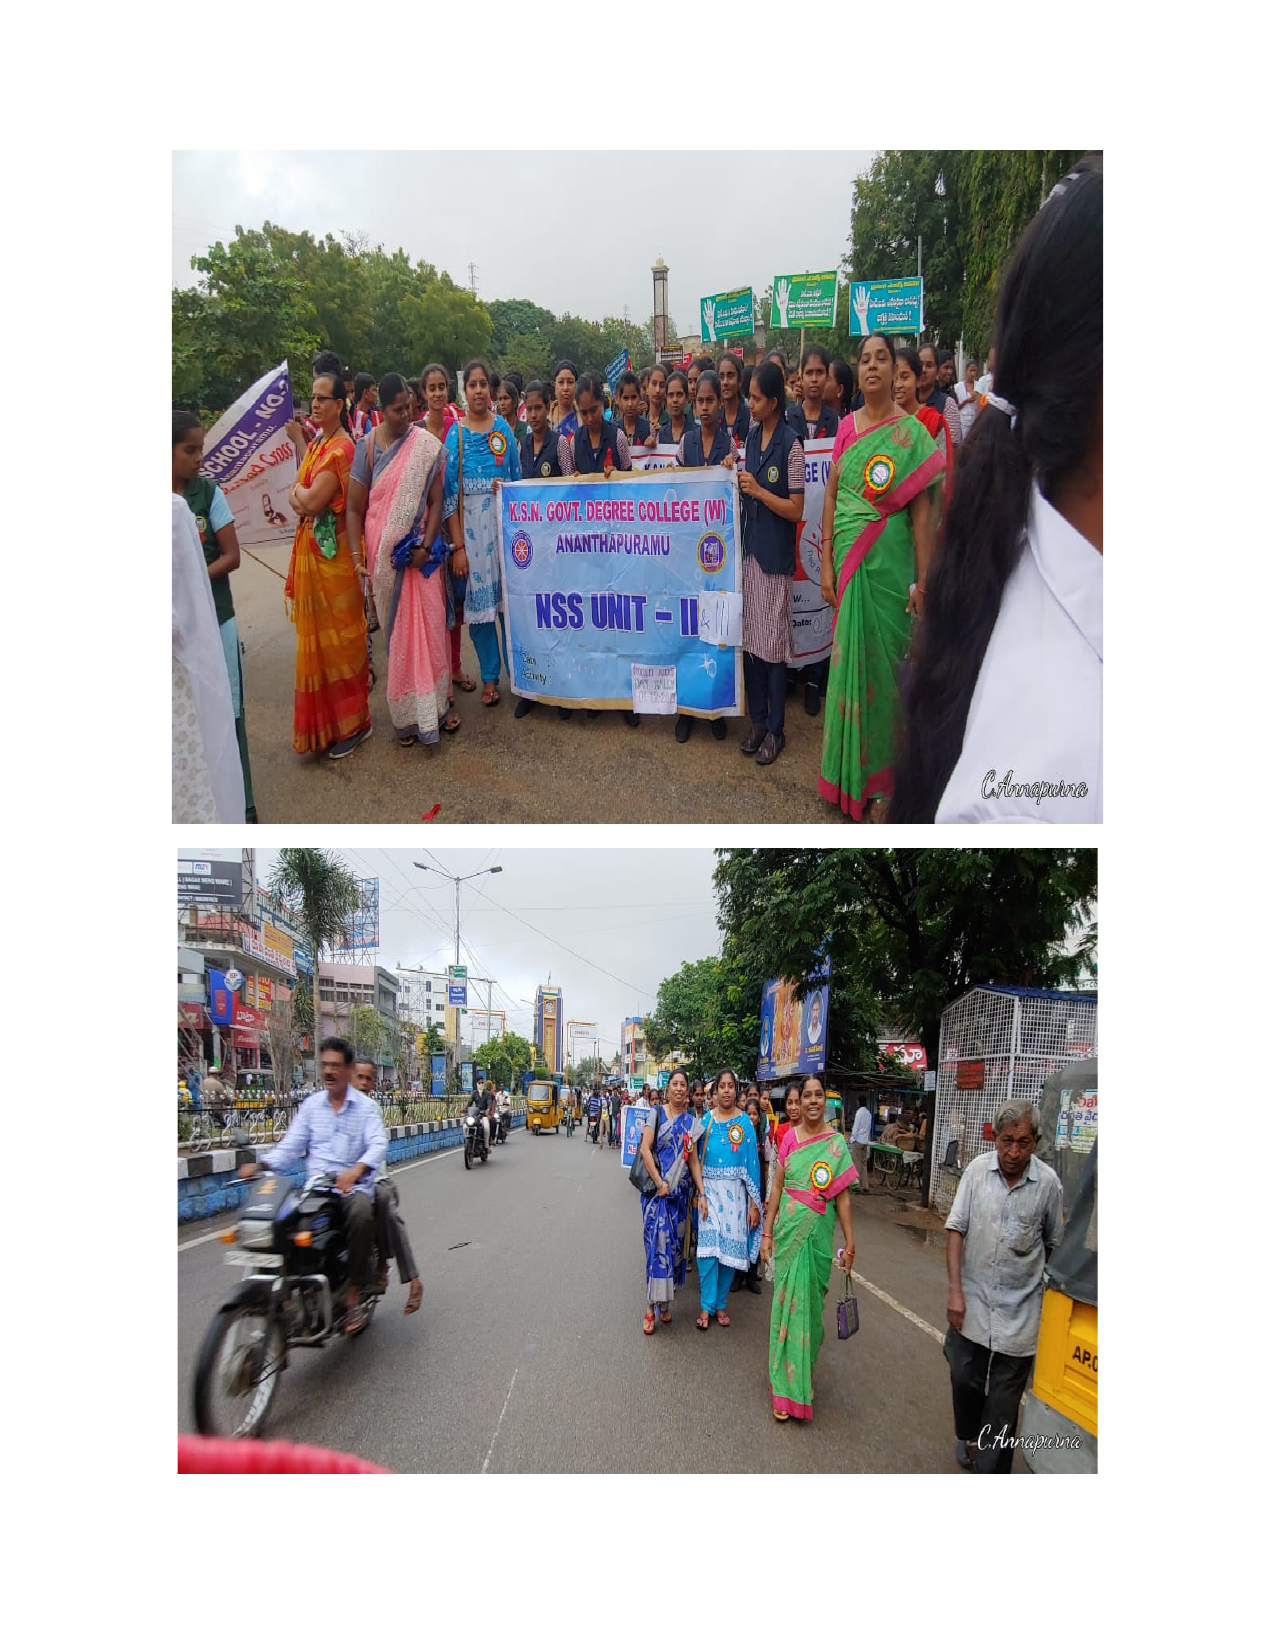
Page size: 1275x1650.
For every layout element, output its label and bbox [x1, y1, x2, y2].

picture [177, 848, 1098, 1474]
picture [171, 150, 1104, 824]
